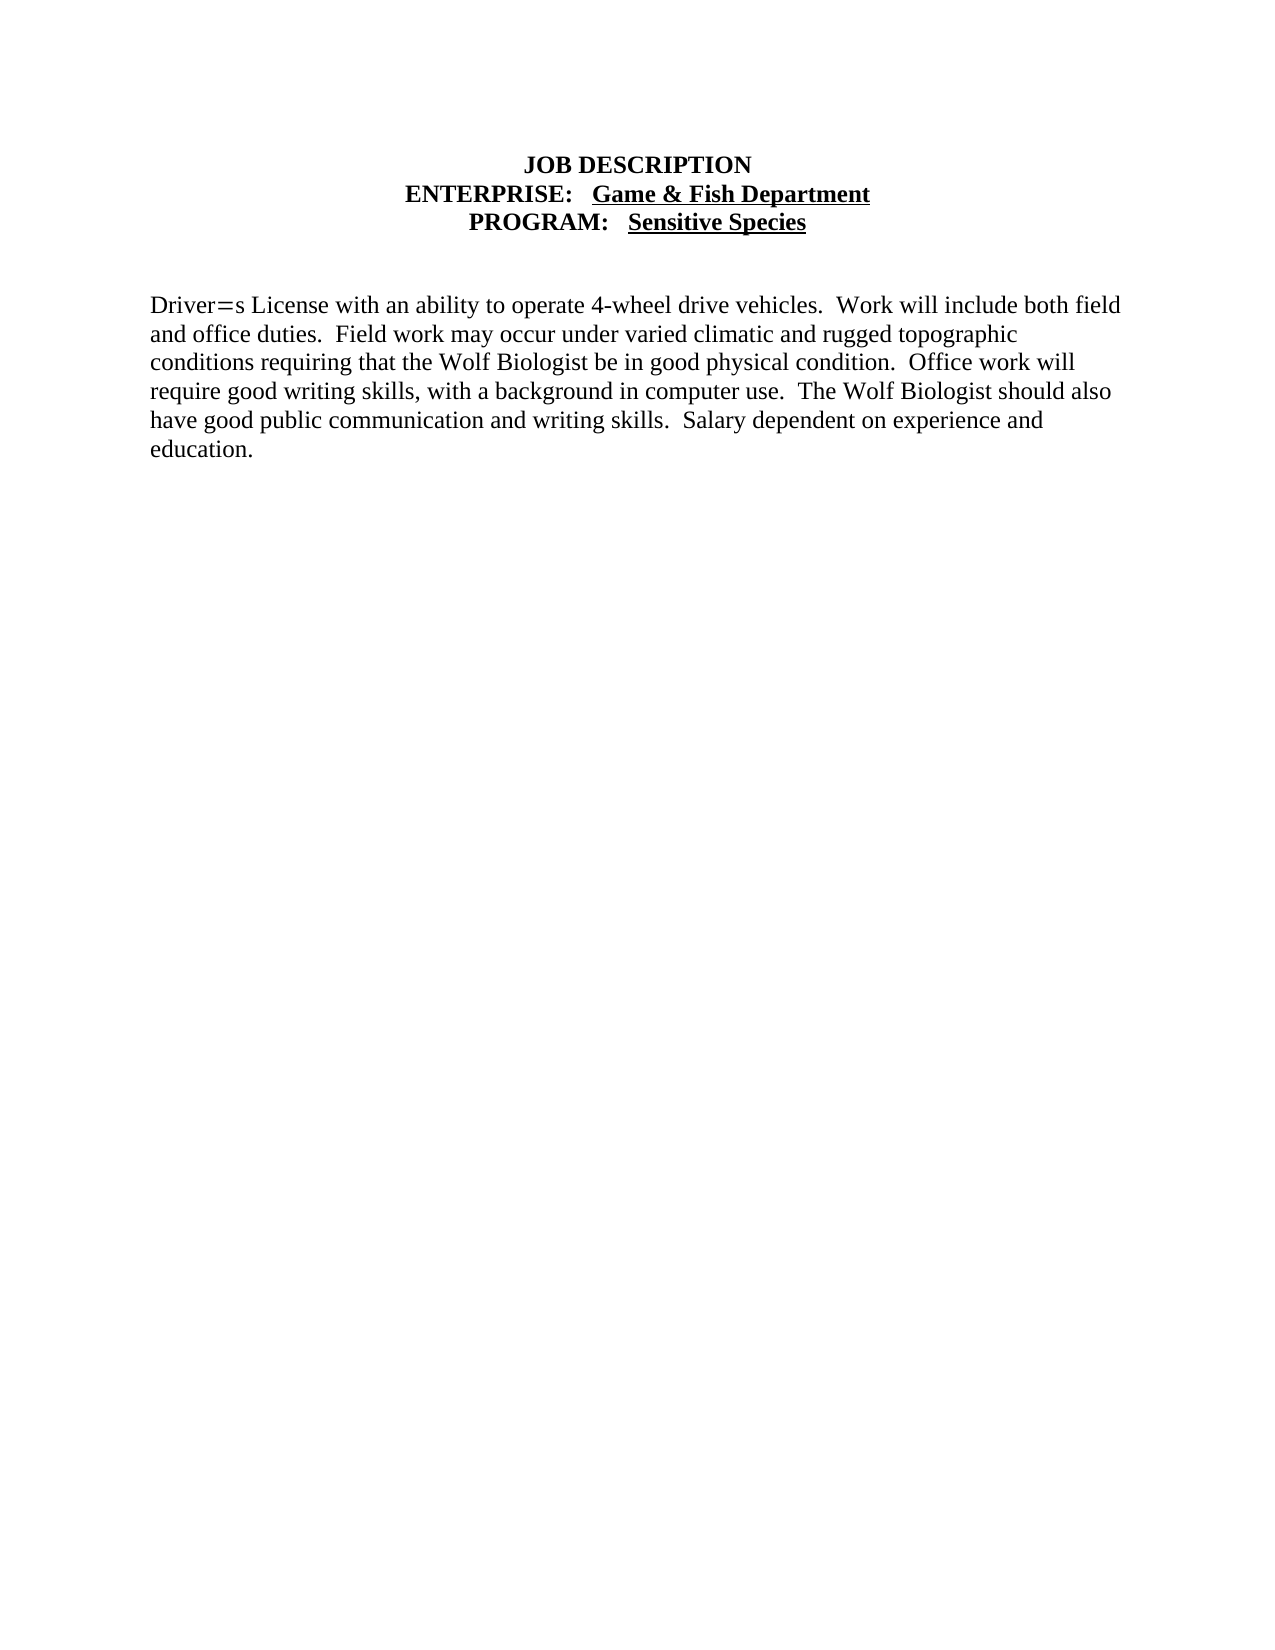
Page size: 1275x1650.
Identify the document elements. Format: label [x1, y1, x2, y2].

text [150, 290, 1125, 462]
